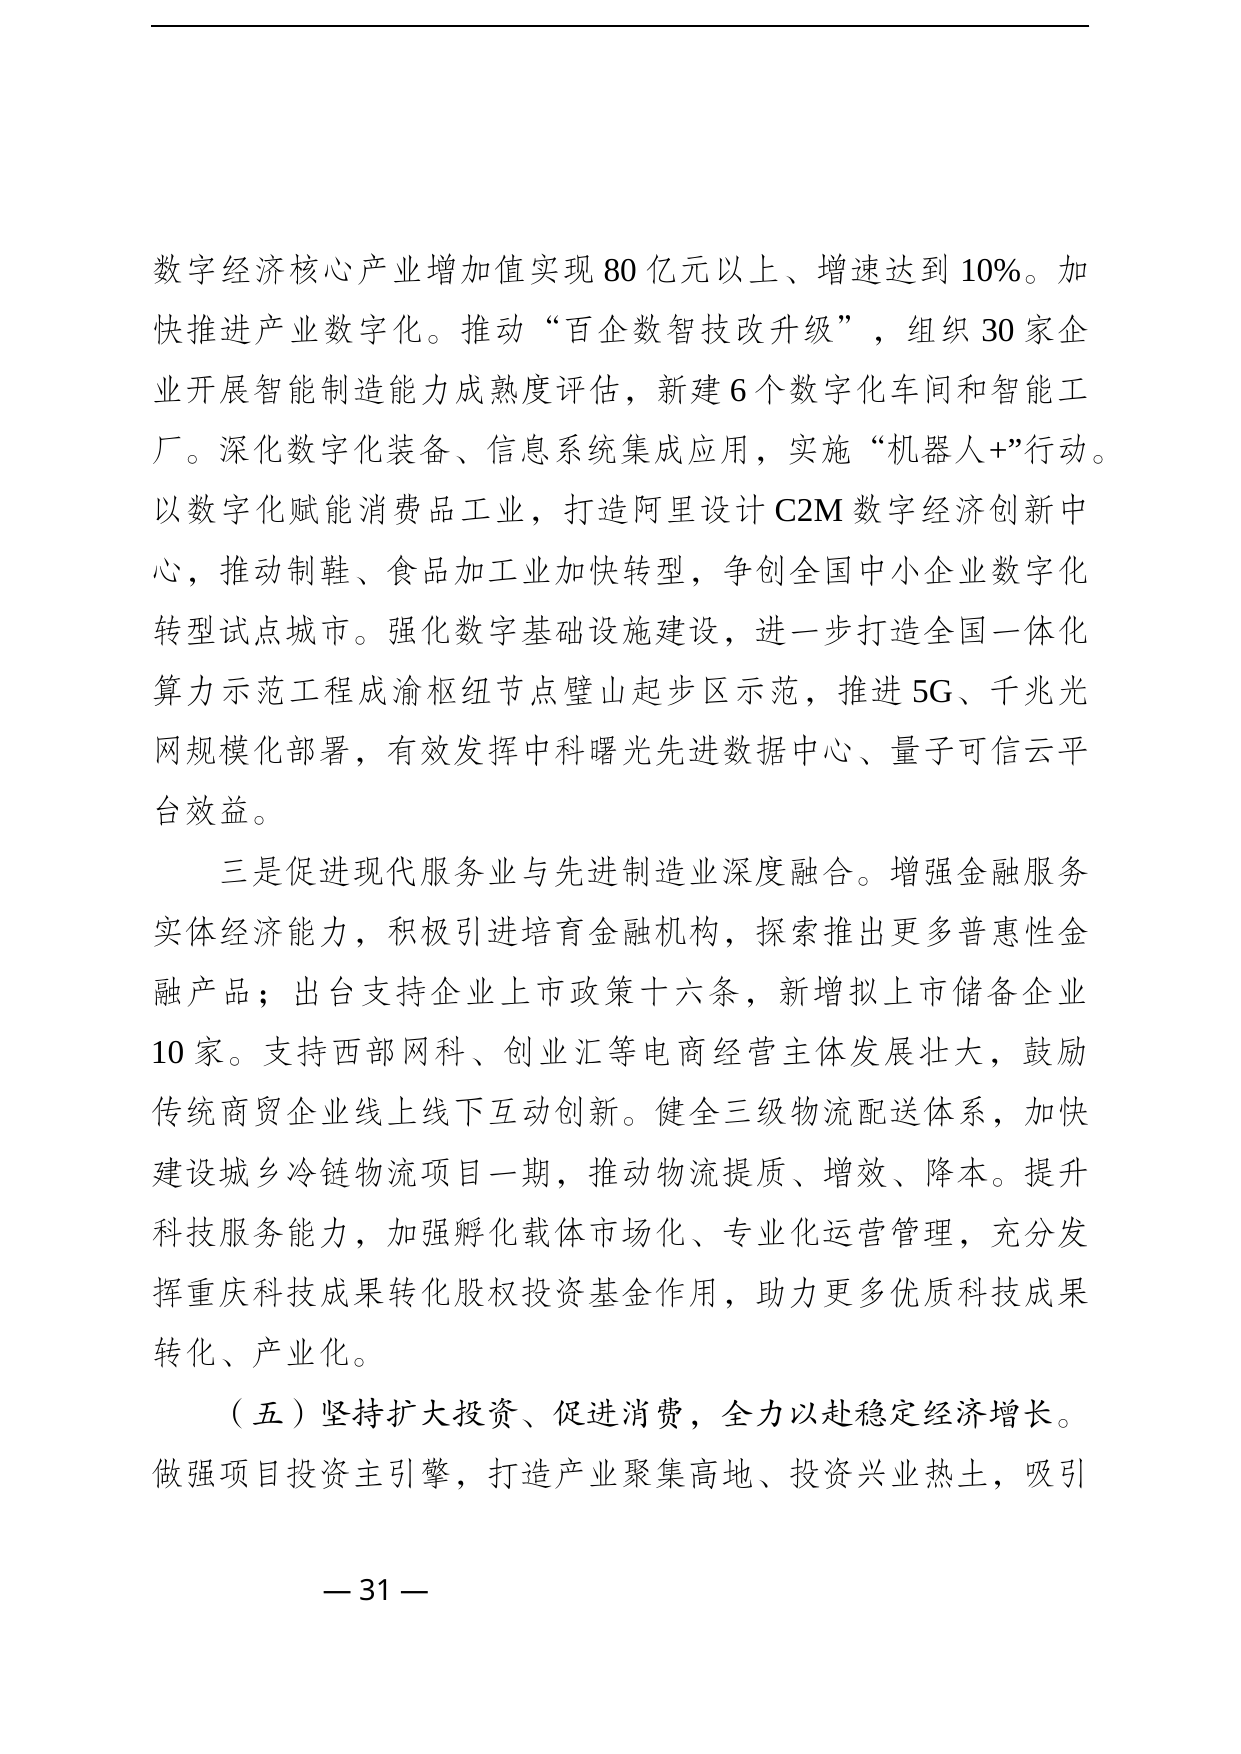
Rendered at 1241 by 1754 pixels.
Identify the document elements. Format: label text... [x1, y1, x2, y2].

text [151, 233, 1089, 835]
text 三是促进现代服务业与先进制造业深度融合。增强金融服务实体经济能力，积极引进培育金融机构，探索推出更多普惠性金融产品；出台支持企业上市政策十六条，新增拟上市储备企业10家。支持西部网科、创业汇等电商经营主体发展壮大，鼓励传统商贸企业线上线下互动创新。健全三级物流配送体系，加快建设城乡冷链物流项目一期，推动物流提质、增效、降本。提升科技服务能力，加强孵化载体市场化、专业化运营管理，充分发挥重庆科技成果转化股权投资基金作用，助力更多优质科技成果转化、产业化。 [151, 835, 1089, 1377]
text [151, 1377, 1089, 1497]
